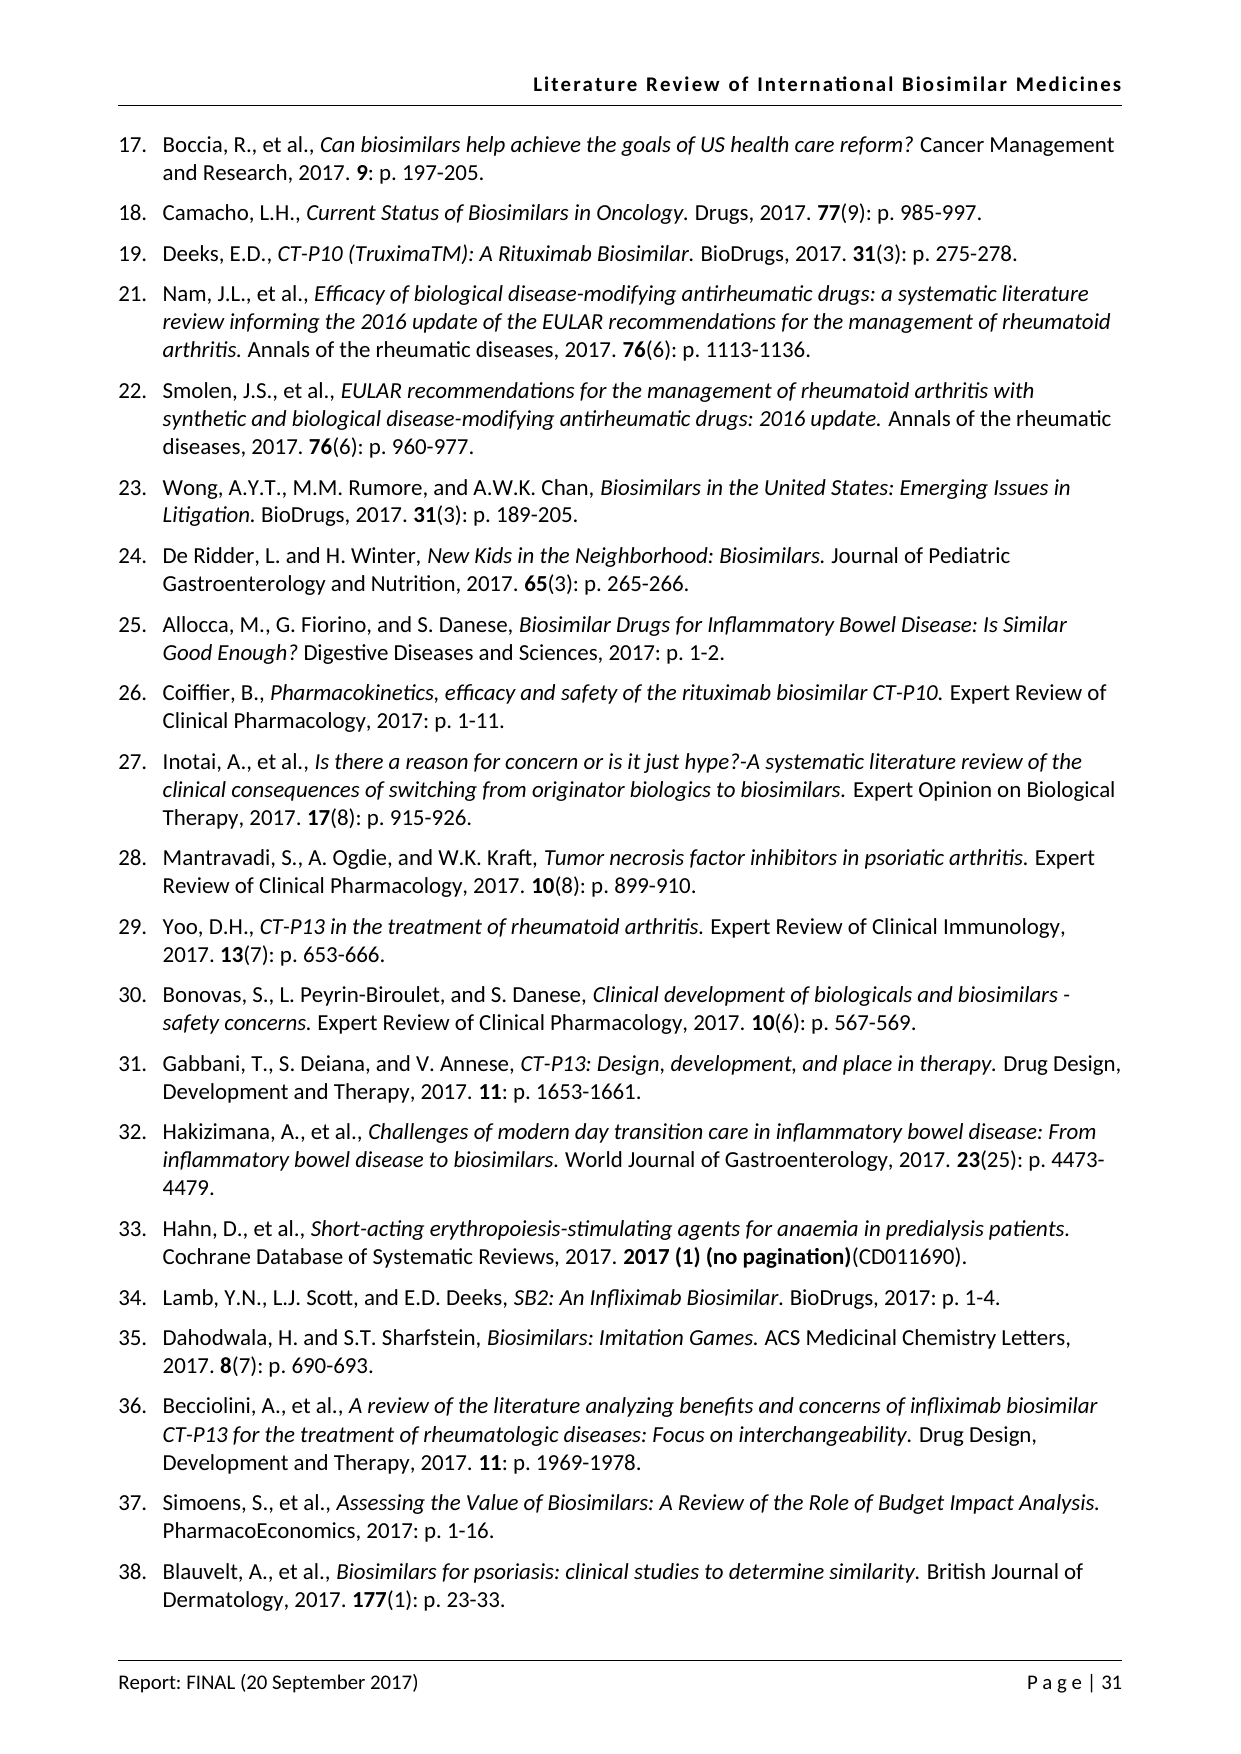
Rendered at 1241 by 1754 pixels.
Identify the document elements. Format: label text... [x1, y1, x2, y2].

text 29. Yoo, D.H., CT-P13 in the treatment of rheumatoid arthritis. Expert Review of Clinical Immunology, 2017. 13(7): p. 653-666. [118, 912, 1122, 968]
text 31. Gabbani, T., S. Deiana, and V. Annese, CT-P13: Design, development, and place in therapy. Drug Design, Development and Therapy, 2017. 11: p. 1653-1661. [118, 1049, 1122, 1105]
text 24. De Ridder, L. and H. Winter, New Kids in the Neighborhood: Biosimilars. Journal of Pediatric Gastroenterology and Nutrition, 2017. 65(3): p. 265-266. [118, 541, 1122, 597]
text 25. Allocca, M., G. Fiorino, and S. Danese, Biosimilar Drugs for Inflammatory Bowel Disease: Is Similar Good Enough? Digestive Diseases and Sciences, 2017: p. 1-2. [118, 610, 1122, 666]
text 17. Boccia, R., et al., Can biosimilars help achieve the goals of US health care reform? Cancer Management and Research, 2017. 9: p. 197-205. [118, 130, 1122, 186]
text 19. Deeks, E.D., CT-P10 (TruximaTM): A Rituximab Biosimilar. BioDrugs, 2017. 31(3): p. 275-278. [118, 239, 1122, 267]
text 23. Wong, A.Y.T., M.M. Rumore, and A.W.K. Chan, Biosimilars in the United States: Emerging Issues in Litigation. BioDrugs, 2017. 31(3): p. 189-205. [118, 473, 1122, 529]
text 21. Nam, J.L., et al., Efficacy of biological disease-modifying antirheumatic drugs: a systematic literature review informing the 2016 update of the EULAR recommendations for the management of rheumatoid arthritis. Annals of the rheumatic diseases, 2017. 76(6): p. 1113-1136. [118, 279, 1122, 363]
text 30. Bonovas, S., L. Peyrin-Biroulet, and S. Danese, Clinical development of biologicals and biosimilars - safety concerns. Expert Review of Clinical Pharmacology, 2017. 10(6): p. 567-569. [118, 980, 1122, 1036]
text 35. Dahodwala, H. and S.T. Sharfstein, Biosimilars: Imitation Games. ACS Medicinal Chemistry Letters, 2017. 8(7): p. 690-693. [118, 1323, 1122, 1379]
text 26. Coiffier, B., Pharmacokinetics, efficacy and safety of the rituximab biosimilar CT-P10. Expert Review of Clinical Pharmacology, 2017: p. 1-11. [118, 678, 1122, 734]
text 33. Hahn, D., et al., Short-acting erythropoiesis-stimulating agents for anaemia in predialysis patients. Cochrane Database of Systematic Reviews, 2017. 2017 (1) (no pagination)(CD011690). [118, 1214, 1122, 1270]
text 22. Smolen, J.S., et al., EULAR recommendations for the management of rheumatoid arthritis with synthetic and biological disease-modifying antirheumatic drugs: 2016 update. Annals of the rheumatic diseases, 2017. 76(6): p. 960-977. [118, 376, 1122, 460]
text 36. Becciolini, A., et al., A review of the literature analyzing benefits and concerns of infliximab biosimilar CT-P13 for the treatment of rheumatologic diseases: Focus on interchangeability. Drug Design, Development and Therapy, 2017. 11: p. 1969-1978. [118, 1392, 1122, 1476]
text 32. Hakizimana, A., et al., Challenges of modern day transition care in inflammatory bowel disease: From inflammatory bowel disease to biosimilars. World Journal of Gastroenterology, 2017. 23(25): p. 4473-4479. [118, 1117, 1122, 1202]
text 37. Simoens, S., et al., Assessing the Value of Biosimilars: A Review of the Role of Budget Impact Analysis. PharmacoEconomics, 2017: p. 1-16. [118, 1488, 1122, 1544]
text 28. Mantravadi, S., A. Ogdie, and W.K. Kraft, Tumor necrosis factor inhibitors in psoriatic arthritis. Expert Review of Clinical Pharmacology, 2017. 10(8): p. 899-910. [118, 843, 1122, 899]
text 38. Blauvelt, A., et al., Biosimilars for psoriasis: clinical studies to determine similarity. British Journal of Dermatology, 2017. 177(1): p. 23-33. [118, 1557, 1122, 1613]
text 34. Lamb, Y.N., L.J. Scott, and E.D. Deeks, SB2: An Infliximab Biosimilar. BioDrugs, 2017: p. 1-4. [118, 1283, 1122, 1311]
text 27. Inotai, A., et al., Is there a reason for concern or is it just hype?-A systematic literature review of the clinical consequences of switching from originator biologics to biosimilars. Expert Opinion on Biological Therapy, 2017. 17(8): p. 915-926. [118, 747, 1122, 831]
text 18. Camacho, L.H., Current Status of Biosimilars in Oncology. Drugs, 2017. 77(9): p. 985-997. [118, 198, 1122, 226]
